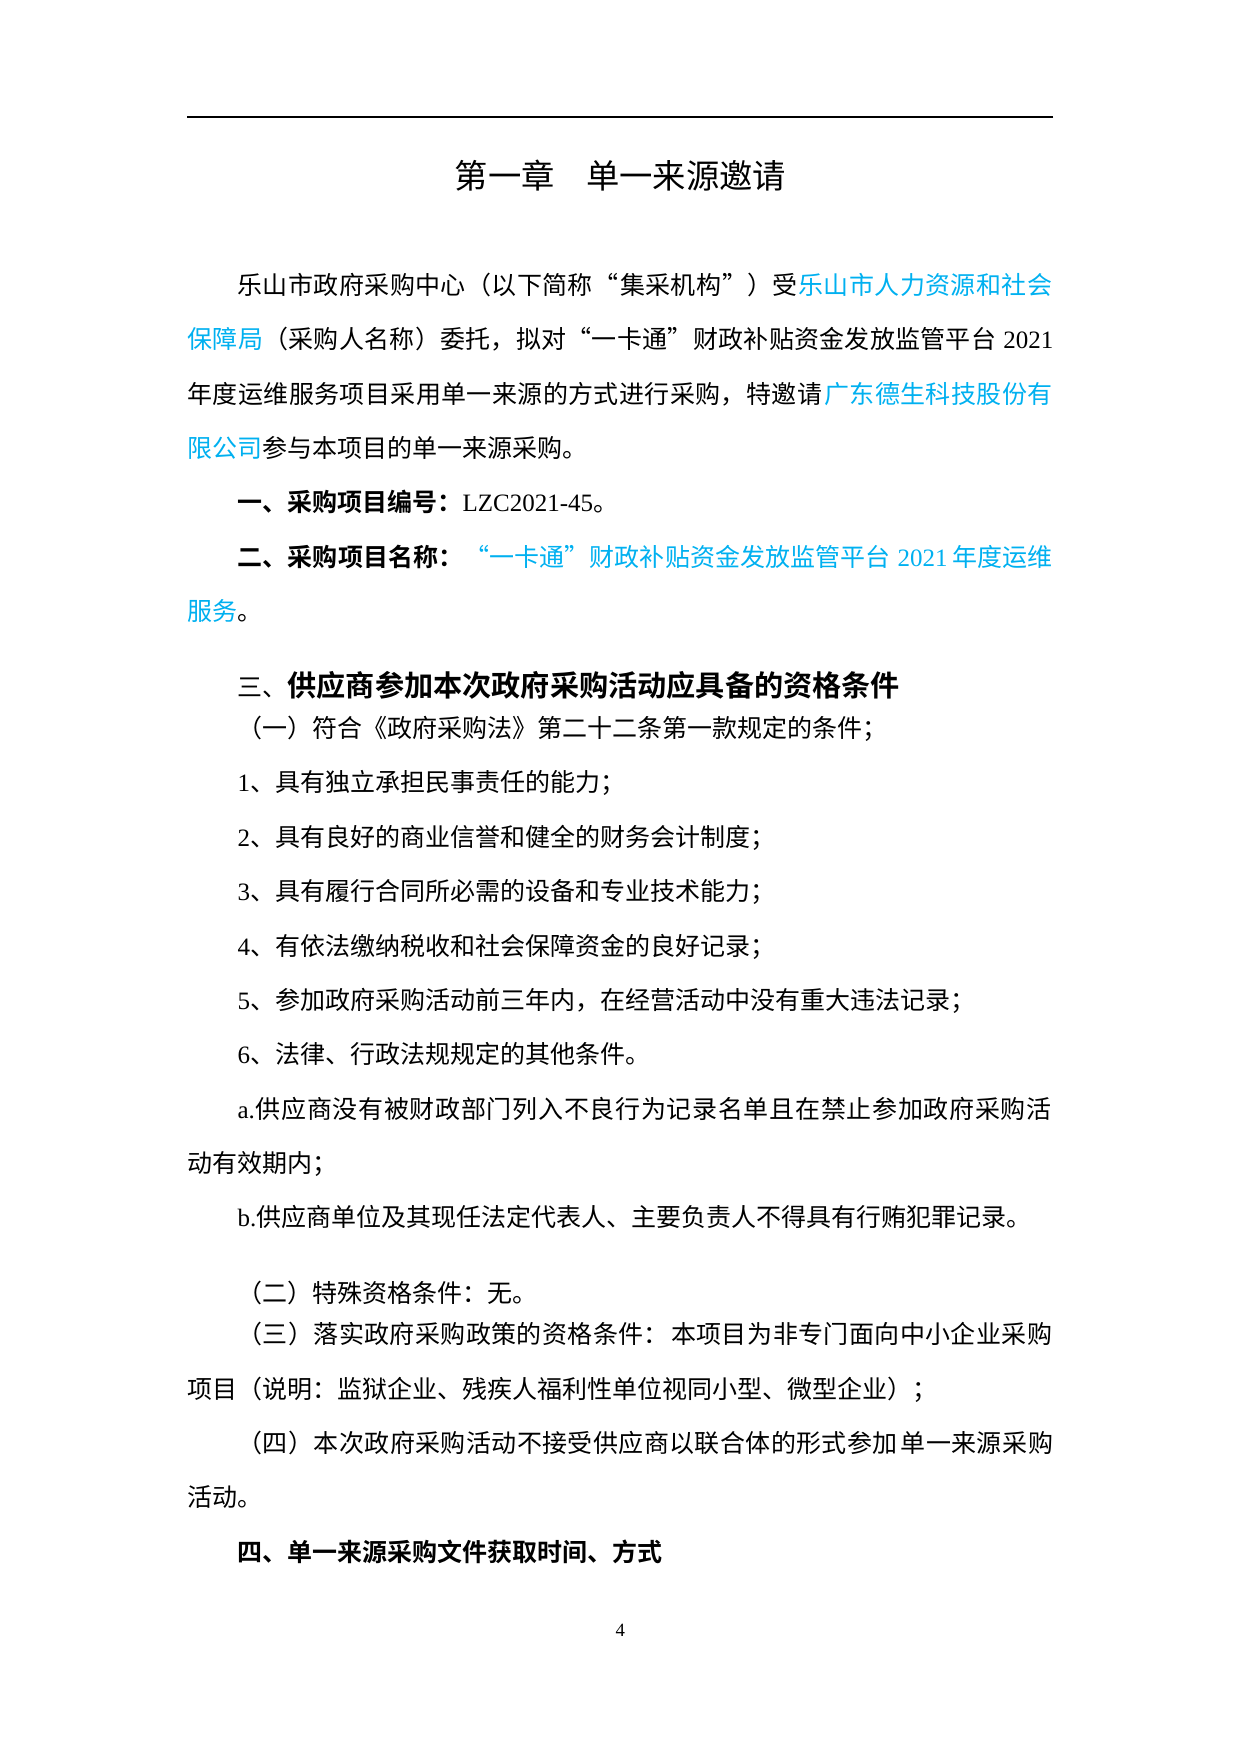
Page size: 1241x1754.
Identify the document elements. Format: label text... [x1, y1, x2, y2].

text 3、具有履行合同所必需的设备和专业技术能力； [187, 872, 1053, 908]
text 一、采购项目编号：LZC2021-45。 [187, 483, 1053, 519]
text 2、具有良好的商业信誉和健全的财务会计制度； [187, 817, 1053, 853]
text （二）特殊资格条件：无。 [187, 1252, 1053, 1315]
text （三）落实政府采购政策的资格条件：本项目为非专门面向中小企业采购项目（说明：监狱企业、残疾人福利性单位视同小型、微型企业）； [187, 1315, 1053, 1405]
text 5、参加政府采购活动前三年内，在经营活动中没有重大违法记录； [187, 980, 1053, 1017]
text 1、具有独立承担民事责任的能力； [187, 763, 1053, 799]
text b.供应商单位及其现任法定代表人、主要负责人不得具有行贿犯罪记录。 [187, 1198, 1053, 1234]
text 第一章 单一来源邀请 [187, 150, 1053, 198]
text 四、单一来源采购文件获取时间、方式 [187, 1532, 1053, 1568]
text 乐山市政府采购中心（以下简称“集采机构”）受乐山市人力资源和社会保障局（采购人名称）委托，拟对“一卡通”财政补贴资金发放监管平台2021年度运维服务项目采用单一来源的方式进行采购，特邀请广东德生科技股份有限公司参与本项目的单一来源采购。 [187, 265, 1053, 465]
text 二、采购项目名称：“一卡通”财政补贴资金发放监管平台2021年度运维服务。 [187, 537, 1053, 628]
text 6、法律、行政法规规定的其他条件。 [187, 1035, 1053, 1071]
text 4、有依法缴纳税收和社会保障资金的良好记录； [187, 926, 1053, 962]
text a.供应商没有被财政部门列入不良行为记录名单且在禁止参加政府采购活动有效期内； [187, 1089, 1053, 1180]
list 三、供应商参加本次政府采购活动应具备的资格条件 [187, 646, 1053, 708]
text （四）本次政府采购活动不接受供应商以联合体的形式参加单一来源采购活动。 [187, 1423, 1053, 1514]
text （一）符合《政府采购法》第二十二条第一款规定的条件； [187, 708, 1053, 745]
